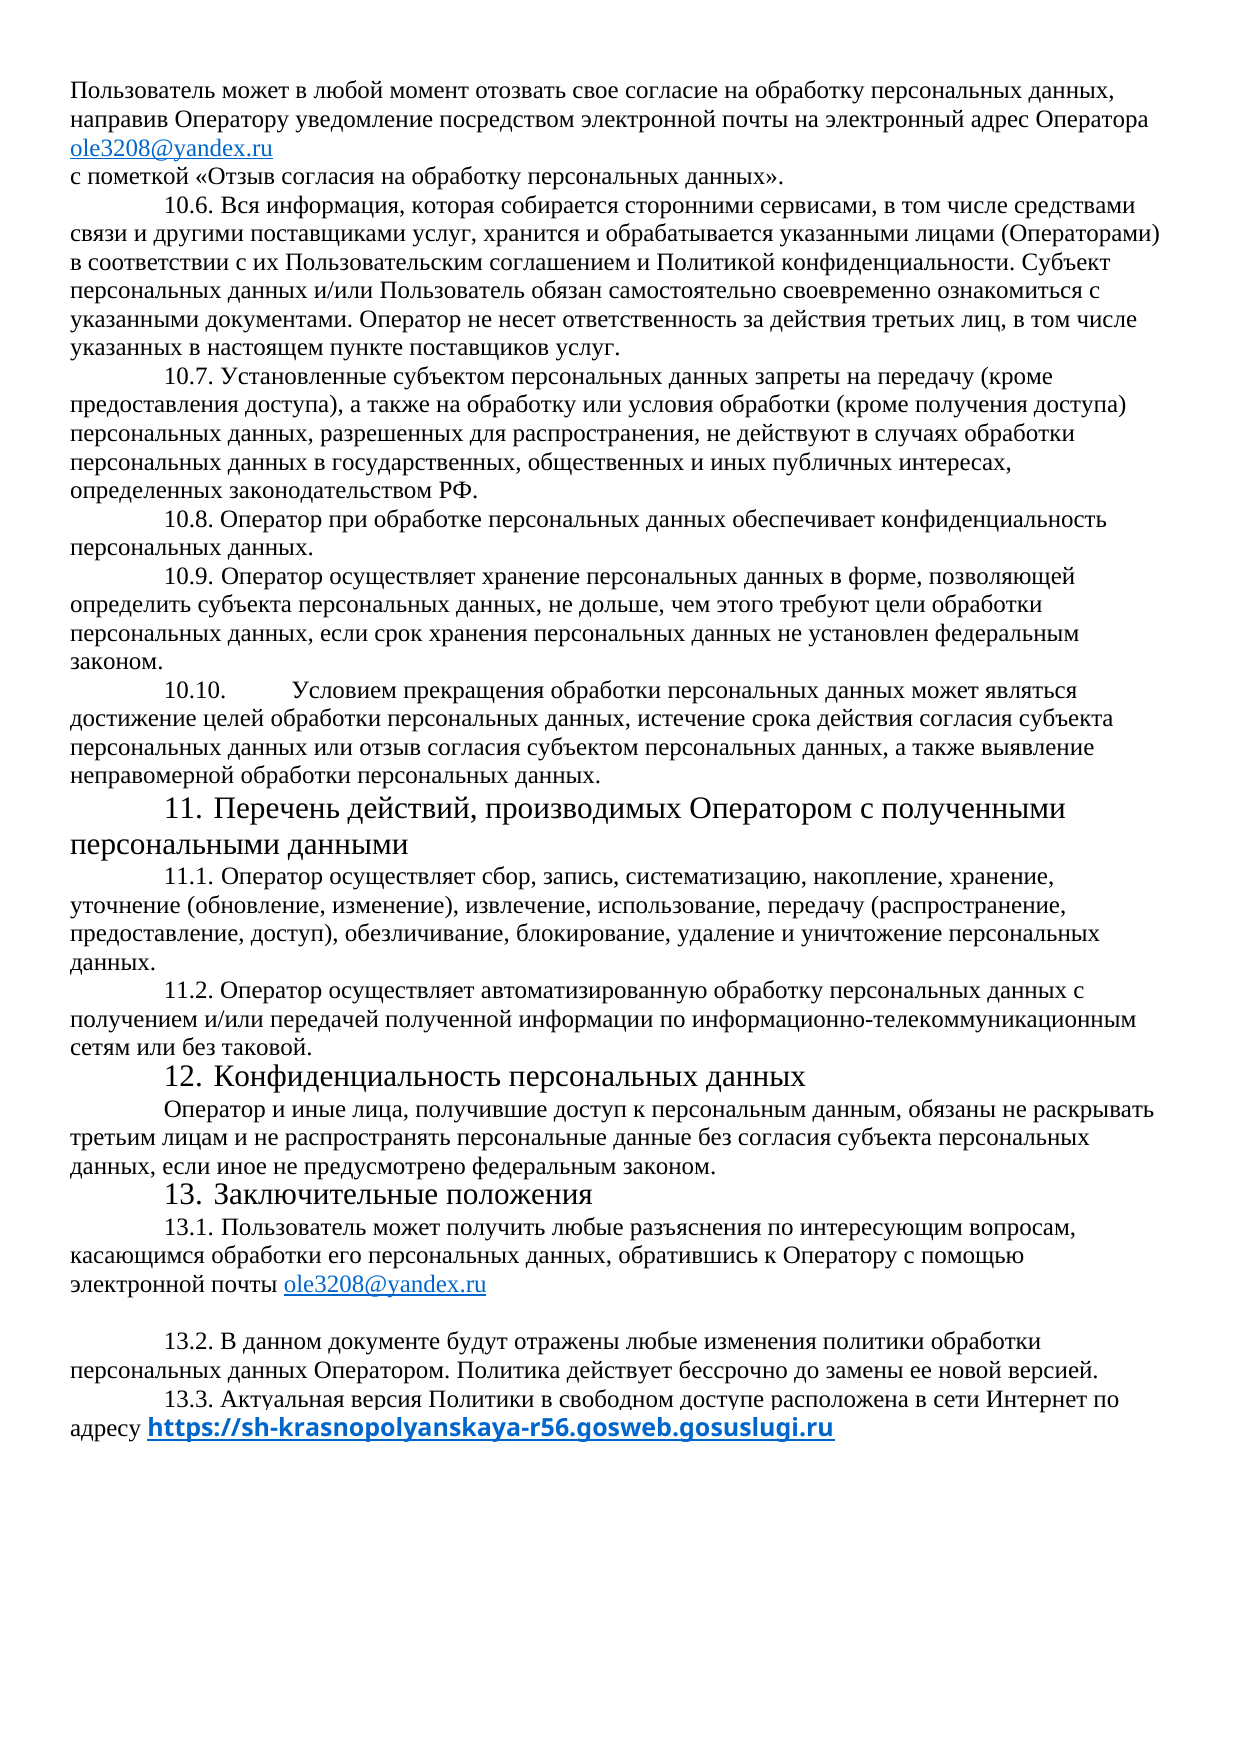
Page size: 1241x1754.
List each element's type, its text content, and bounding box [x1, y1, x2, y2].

list Конфиденциальность персональных данных [70, 1061, 1164, 1093]
list Заключительные положения [70, 1180, 1164, 1211]
list Оператор осуществляет хранение персональных данных в форме, позволяющей определить субъекта персональных данных, не дольше, чем этого требуют цели обработки персональных данных, если срок хранения персональных данных не установлен федеральным законом. [70, 561, 1164, 675]
list Пользователь может получить любые разъяснения по интересующим вопросам, касающимся обработки его персональных данных, обратившись к Оператору с помощью электронной почты ole3208@yandex.ru [70, 1212, 1164, 1298]
list Актуальная версия Политики в свободном доступе расположена в сети Интернет по адресу https://sh-krasnopolyanskaya-r56.gosweb.gosuslugi.ru [70, 1384, 1164, 1442]
list Оператор осуществляет сбор, запись, систематизацию, накопление, хранение, уточнение (обновление, изменение), извлечение, использование, передачу (распространение, предоставление, доступ), обезличивание, блокирование, удаление и уничтожение персональных данных. [70, 862, 1164, 976]
list Оператор при обработке персональных данных обеспечивает конфиденциальность персональных данных. [70, 504, 1164, 561]
list В данном документе будут отражены любые изменения политики обработки персональных данных Оператором. Политика действует бессрочно до замены ее новой версией. [70, 1327, 1164, 1384]
list Установленные субъектом персональных данных запреты на передачу (кроме предоставления доступа), а также на обработку или условия обработки (кроме получения доступа) персональных данных, разрешенных для распространения, не действуют в случаях обработки персональных данных в государственных, общественных и иных публичных интересах, определенных законодательством РФ. [70, 361, 1164, 504]
list Условием прекращения обработки персональных данных может являться достижение целей обработки персональных данных, истечение срока действия согласия субъекта персональных данных или отзыв согласия субъектом персональных данных, а также выявление неправомерной обработки персональных данных. [70, 675, 1164, 789]
list Оператор осуществляет автоматизированную обработку персональных данных с получением и/или передачей полученной информации по информационно-телекоммуникационным сетям или без таковой. [70, 976, 1164, 1061]
text Пользователь может в любой момент отозвать свое согласие на обработку персональных данных, направив Оператору уведомление посредством электронной почты на электронный адрес Оператора ole3208@yandex.ru [70, 76, 1164, 162]
text с пометкой «Отзыв согласия на обработку персональных данных». [70, 162, 1164, 190]
text Оператор и иные лица, получившие доступ к персональным данным, обязаны не раскрывать третьим лицам и не распространять персональные данные без согласия субъекта персональных данных, если иное не предусмотрено федеральным законом. [70, 1094, 1164, 1180]
list Перечень действий, производимых Оператором с полученными персональными данными [70, 789, 1164, 862]
list Вся информация, которая собирается сторонними сервисами, в том числе средствами связи и другими поставщиками услуг, хранится и обрабатывается указанными лицами (Операторами) в соответствии с их Пользовательским соглашением и Политикой конфиденциальности. Субъект персональных данных и/или Пользователь обязан самостоятельно своевременно ознакомиться с указанными документами. Оператор не несет ответственность за действия третьих лиц, в том числе указанных в настоящем пункте поставщиков услуг. [70, 190, 1164, 361]
